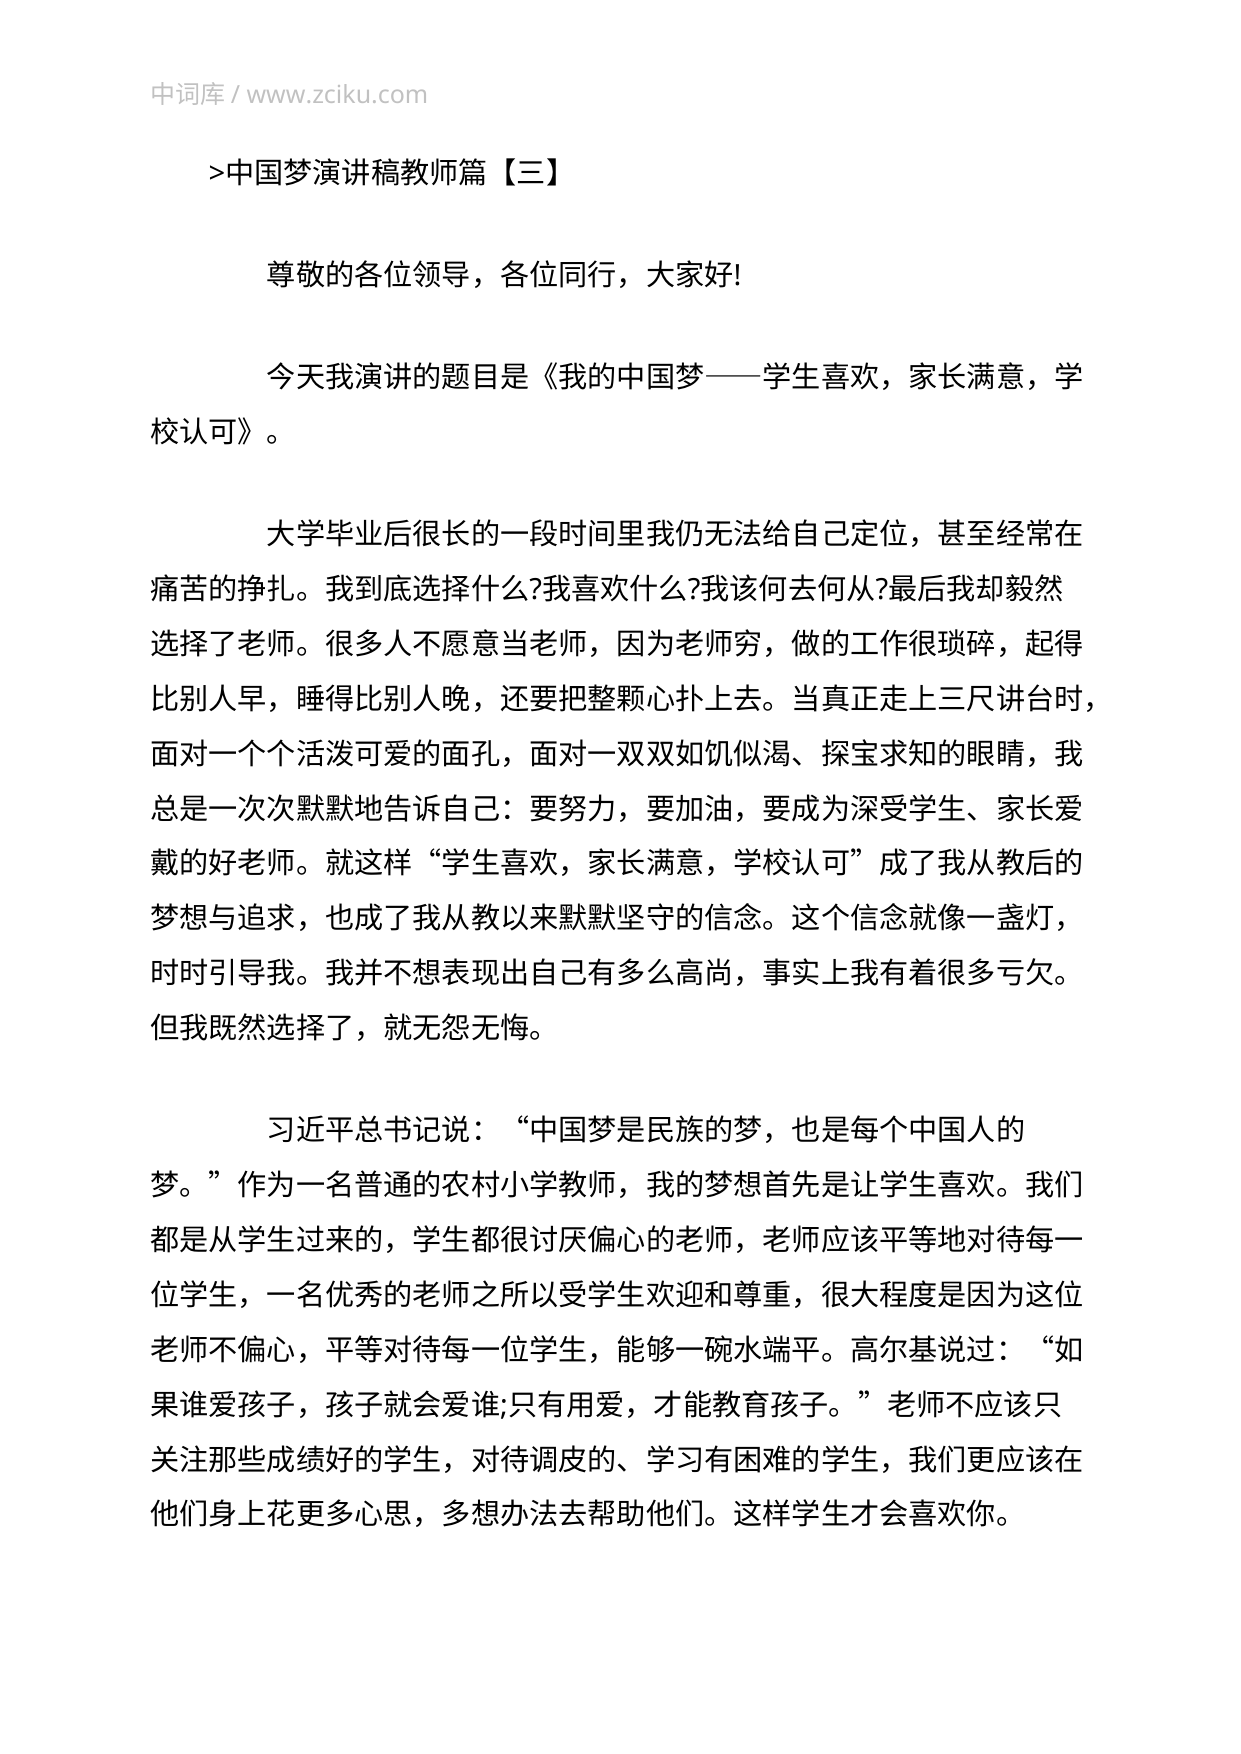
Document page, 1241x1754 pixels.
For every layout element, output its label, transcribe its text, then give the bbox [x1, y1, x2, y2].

text 尊敬的各位领导，各位同行，大家好! [150, 252, 1090, 294]
text >中国梦演讲稿教师篇【三】 [150, 150, 1090, 192]
text 今天我演讲的题目是《我的中国梦——学生喜欢，家长满意，学校认可》。 [150, 354, 1090, 451]
text 习近平总书记说：“中国梦是民族的梦，也是每个中国人的梦。”作为一名普通的农村小学教师，我的梦想首先是让学生喜欢。我们都是从学生过来的，学生都很讨厌偏心的老师，老师应该平等地对待每一位学生，一名优秀的老师之所以受学生欢迎和尊重，很大程度是因为这位老师不偏心，平等对待每一位学生，能够一碗水端平。高尔基说过：“如果谁爱孩子，孩子就会爱谁;只有用爱，才能教育孩子。”老师不应该只关注那些成绩好的学生，对待调皮的、学习有困难的学生，我们更应该在他们身上花更多心思，多想办法去帮助他们。这样学生才会喜欢你。 [150, 1107, 1090, 1533]
text 大学毕业后很长的一段时间里我仍无法给自己定位，甚至经常在痛苦的挣扎。我到底选择什么?我喜欢什么?我该何去何从?最后我却毅然选择了老师。很多人不愿意当老师，因为老师穷，做的工作很琐碎，起得比别人早，睡得比别人晚，还要把整颗心扑上去。当真正走上三尺讲台时，面对一个个活泼可爱的面孔，面对一双双如饥似渴、探宝求知的眼睛，我总是一次次默默地告诉自己：要努力，要加油，要成为深受学生、家长爱戴的好老师。就这样“学生喜欢，家长满意，学校认可”成了我从教后的梦想与追求，也成了我从教以来默默坚守的信念。这个信念就像一盏灯，时时引导我。我并不想表现出自己有多么高尚，事实上我有着很多亏欠。但我既然选择了，就无怨无悔。 [150, 511, 1090, 1047]
